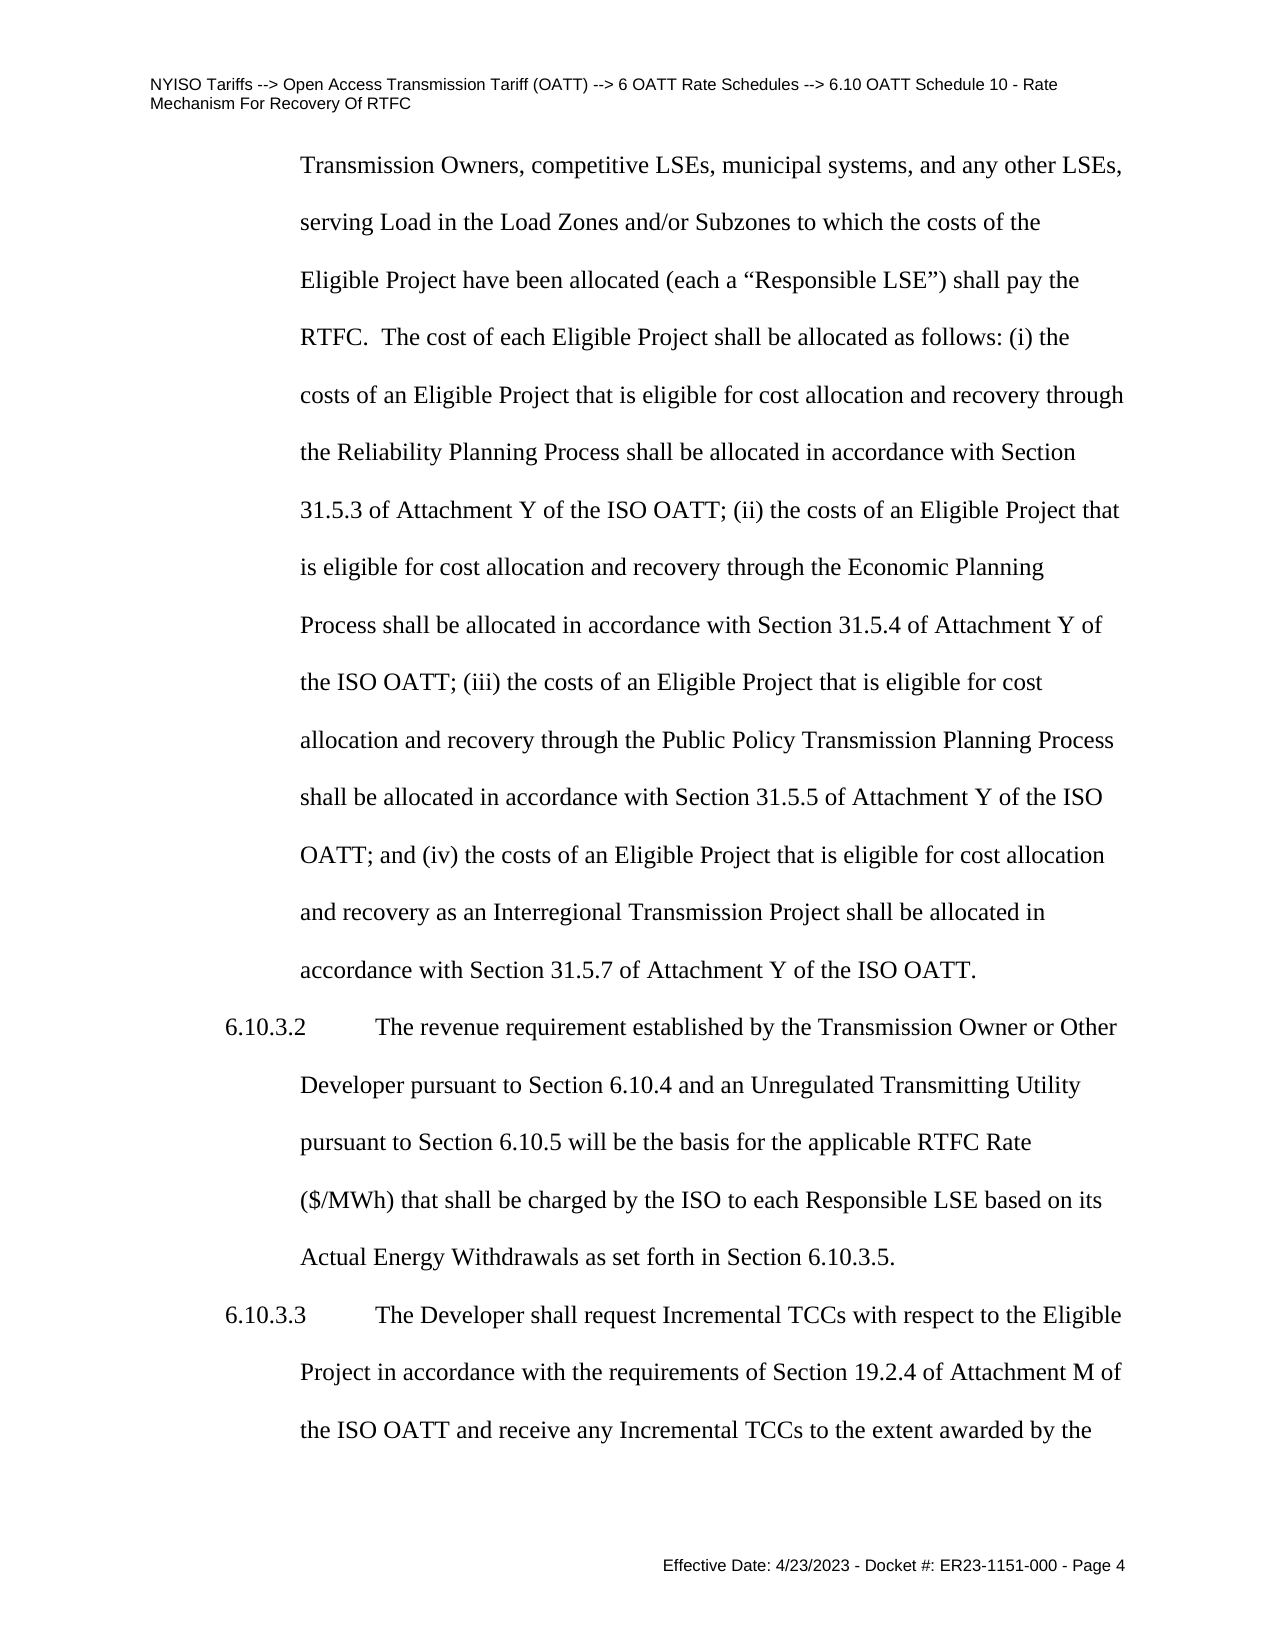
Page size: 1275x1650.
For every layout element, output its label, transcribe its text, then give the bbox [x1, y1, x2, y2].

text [225, 150, 1125, 984]
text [225, 1300, 1125, 1444]
text 6.10.3.2 The revenue requirement established by the Transmission Owner or Other Developer pursuant to Section 6.10.4 and an Unregulated Transmitting Utility pursuant to Section 6.10.5 will be the basis for the applicable RTFC Rate ($/MWh) that shall be charged by the ISO to each Responsible LSE based on its Actual Energy Withdrawals as set forth in Section 6.10.3.5. [225, 1012, 1125, 1271]
